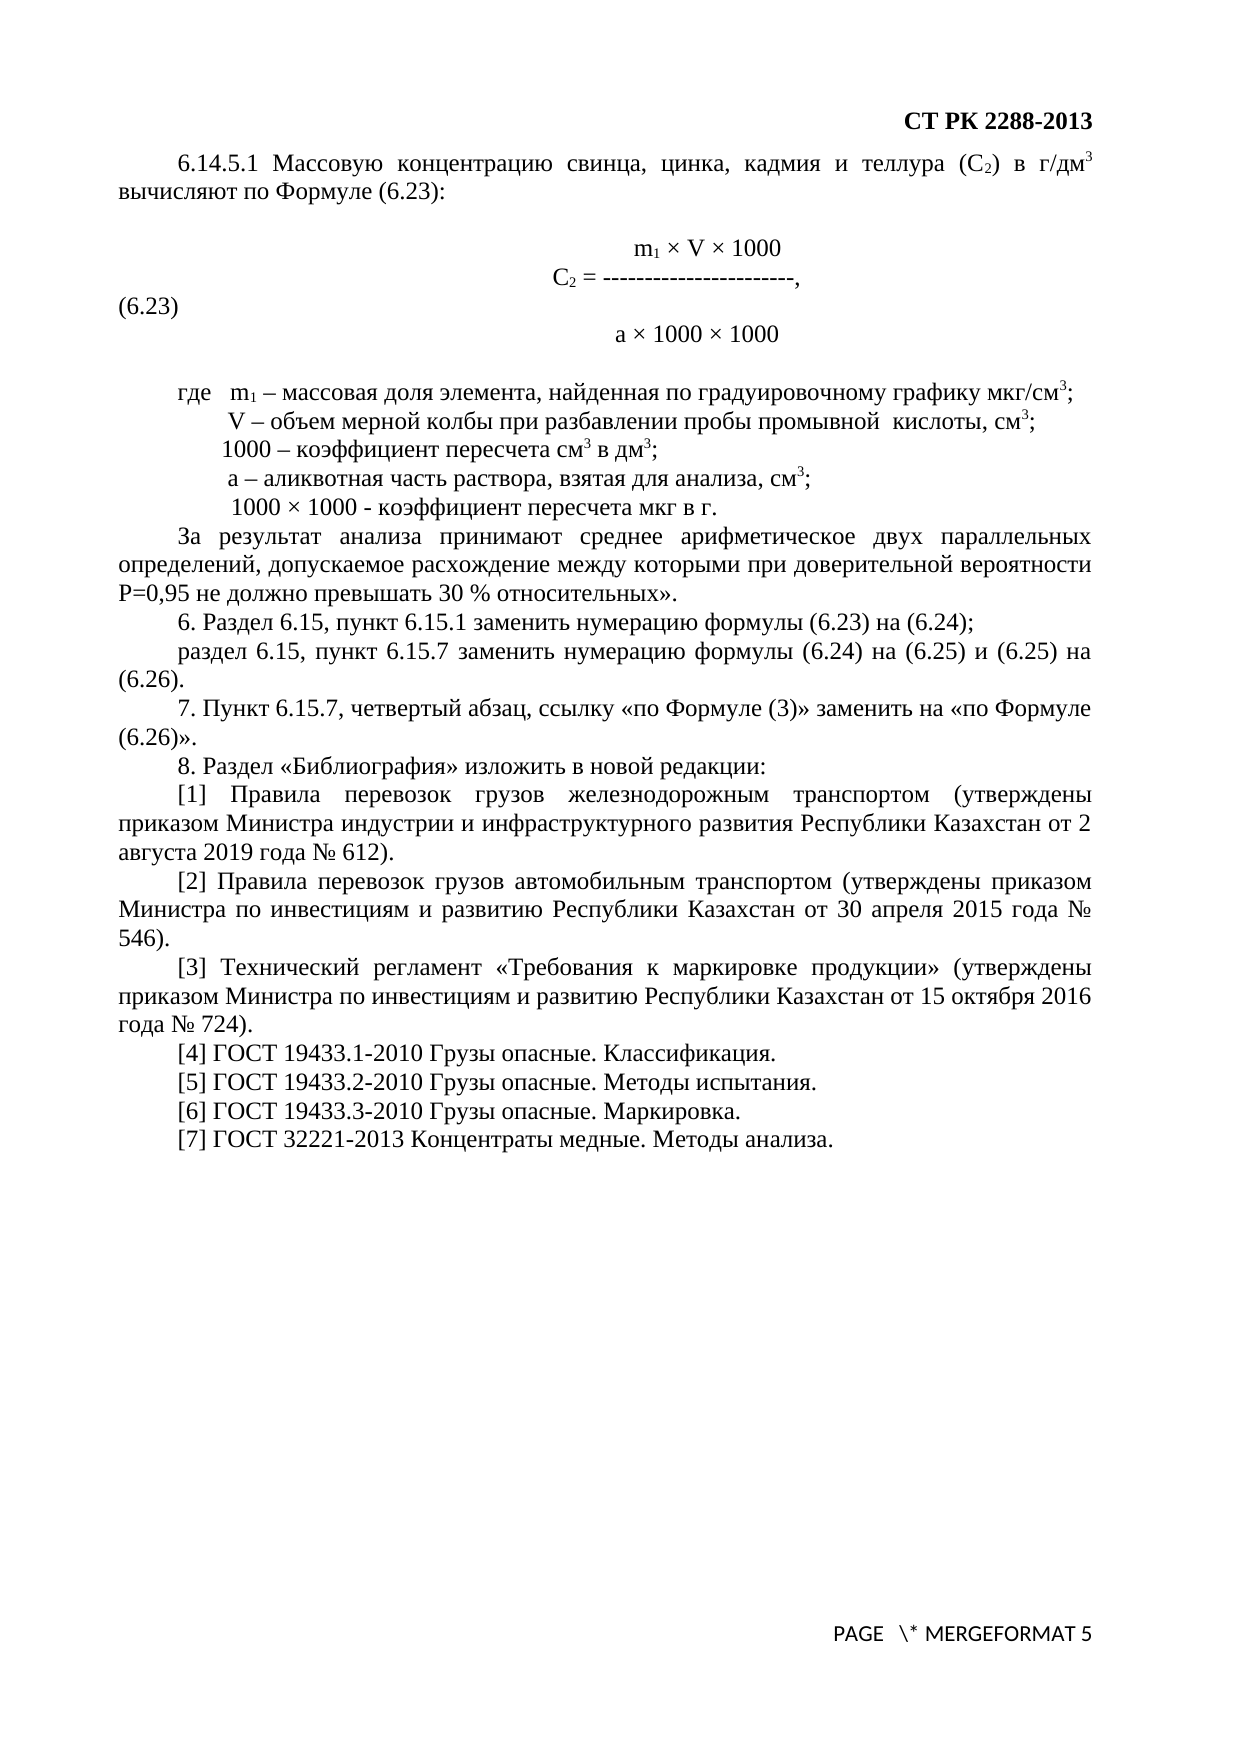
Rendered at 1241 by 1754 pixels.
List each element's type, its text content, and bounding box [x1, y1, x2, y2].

text [5] ГОСТ 19433.2-2010 Грузы опасные. Методы испытания. [118, 1067, 1092, 1096]
text V – объем мерной колбы при разбавлении пробы промывной кислоты, см3; [118, 406, 1092, 434]
text раздел 6.15, пункт 6.15.7 заменить нумерацию формулы (6.24) на (6.25) и (6.25) на (6.26). [118, 636, 1092, 693]
text а × 1000 × 1000 [118, 319, 1092, 348]
text 1000 – коэффициент пересчета см3 в дм3; [118, 434, 1092, 463]
text 8. Раздел «Библиография» изложить в новой редакции: [118, 751, 1092, 779]
text [1] Правила перевозок грузов железнодорожным транспортом (утверждены приказом Министра индустрии и инфраструктурного развития Республики Казахстан от 2 августа 2019 года № 612). [118, 779, 1092, 866]
text [7] ГОСТ 32221-2013 Концентраты медные. Методы анализа. [118, 1124, 1092, 1153]
text а – аликвотная часть раствора, взятая для анализа, см3; [118, 463, 1092, 492]
text За результат анализа принимают среднее арифметическое двух параллельных определений, допускаемое расхождение между которыми при доверительной вероятности Р=0,95 не должно превышать 30 % относительных». [118, 521, 1092, 607]
text [3] Технический регламент «Требования к маркировке продукции» (утверждены приказом Министра по инвестициям и развитию Республики Казахстан от 15 октября 2016 года № 724). [118, 952, 1092, 1038]
text где m1 – массовая доля элемента, найденная по градуировочному графику мкг/см3; [118, 377, 1092, 406]
text 6. Раздел 6.15, пункт 6.15.1 заменить нумерацию формулы (6.23) на (6.24); [118, 607, 1092, 636]
text С2 = -----------------------, (6.23) [118, 262, 1092, 319]
text 7. Пункт 6.15.7, четвертый абзац, ссылку «по Формуле (3)» заменить на «по Формуле (6.26)». [118, 693, 1092, 751]
text 6.14.5.1 Массовую концентрацию свинца, цинка, кадмия и теллура (С2) в г/дм3 вычисляют по Формуле (6.23): [118, 148, 1092, 205]
text [4] ГОСТ 19433.1-2010 Грузы опасные. Классификация. [118, 1038, 1092, 1067]
text [6] ГОСТ 19433.3-2010 Грузы опасные. Маркировка. [118, 1096, 1092, 1124]
text [2] Правила перевозок грузов автомобильным транспортом (утверждены приказом Министра по инвестициям и развитию Республики Казахстан от 30 апреля 2015 года № 546). [118, 866, 1092, 952]
text 1000 × 1000 - коэффициент пересчета мкг в г. [118, 492, 1092, 521]
text m1 × V × 1000 [118, 233, 1092, 262]
